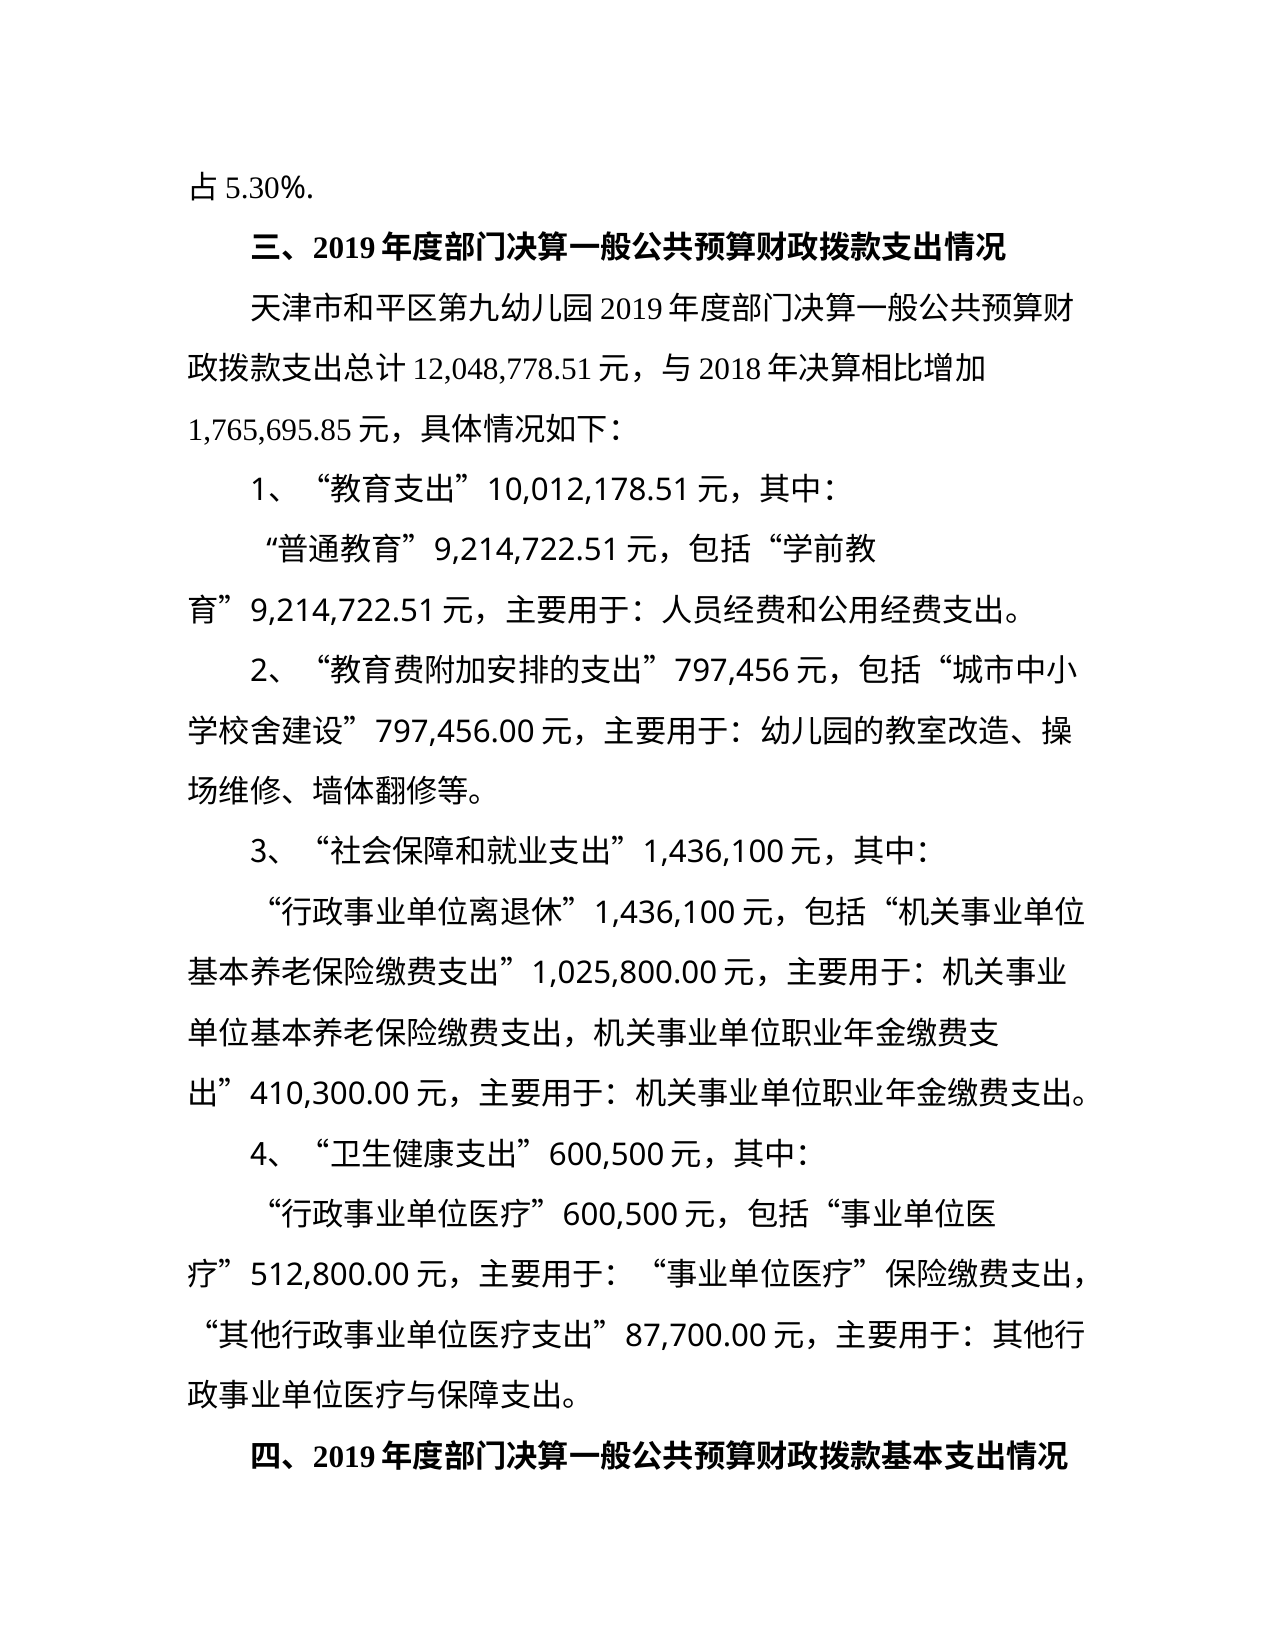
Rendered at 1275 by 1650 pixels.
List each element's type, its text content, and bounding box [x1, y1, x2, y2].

text 天津市和平区第九幼儿园2019年度部门决算一般公共预算财政拨款支出总计12,048,778.51元，与2018年决算相比增加1,765,695.85元，具体情况如下： [187, 271, 1087, 452]
text 3、“社会保障和就业支出”1,436,100元，其中： [187, 814, 1087, 875]
text 四、2019年度部门决算一般公共预算财政拨款基本支出情况 [187, 1419, 1087, 1479]
text 4、“卫生健康支出”600,500元，其中： [187, 1117, 1087, 1177]
text “普通教育”9,214,722.51元，包括“学前教育”9,214,722.51元，主要用于：人员经费和公用经费支出。 [187, 512, 1087, 633]
text “行政事业单位离退休”1,436,100元，包括“机关事业单位基本养老保险缴费支出”1,025,800.00元，主要用于：机关事业单位基本养老保险缴费支出，机关事业单位职业年金缴费支出”410,300.00元，主要用于：机关事业单位职业年金缴费支出。 [187, 875, 1087, 1117]
text 2、“教育费附加安排的支出”797,456元，包括“城市中小学校舍建设”797,456.00元，主要用于：幼儿园的教室改造、操场维修、墙体翻修等。 [187, 633, 1087, 814]
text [187, 150, 1087, 210]
text 1、“教育支出”10,012,178.51元，其中： [187, 452, 1087, 512]
text 三、2019年度部门决算一般公共预算财政拨款支出情况 [187, 210, 1087, 271]
text “行政事业单位医疗”600,500元，包括“事业单位医疗”512,800.00元，主要用于：“事业单位医疗”保险缴费支出，“其他行政事业单位医疗支出”87,700.00元，主要用于：其他行政事业单位医疗与保障支出。 [187, 1177, 1087, 1419]
